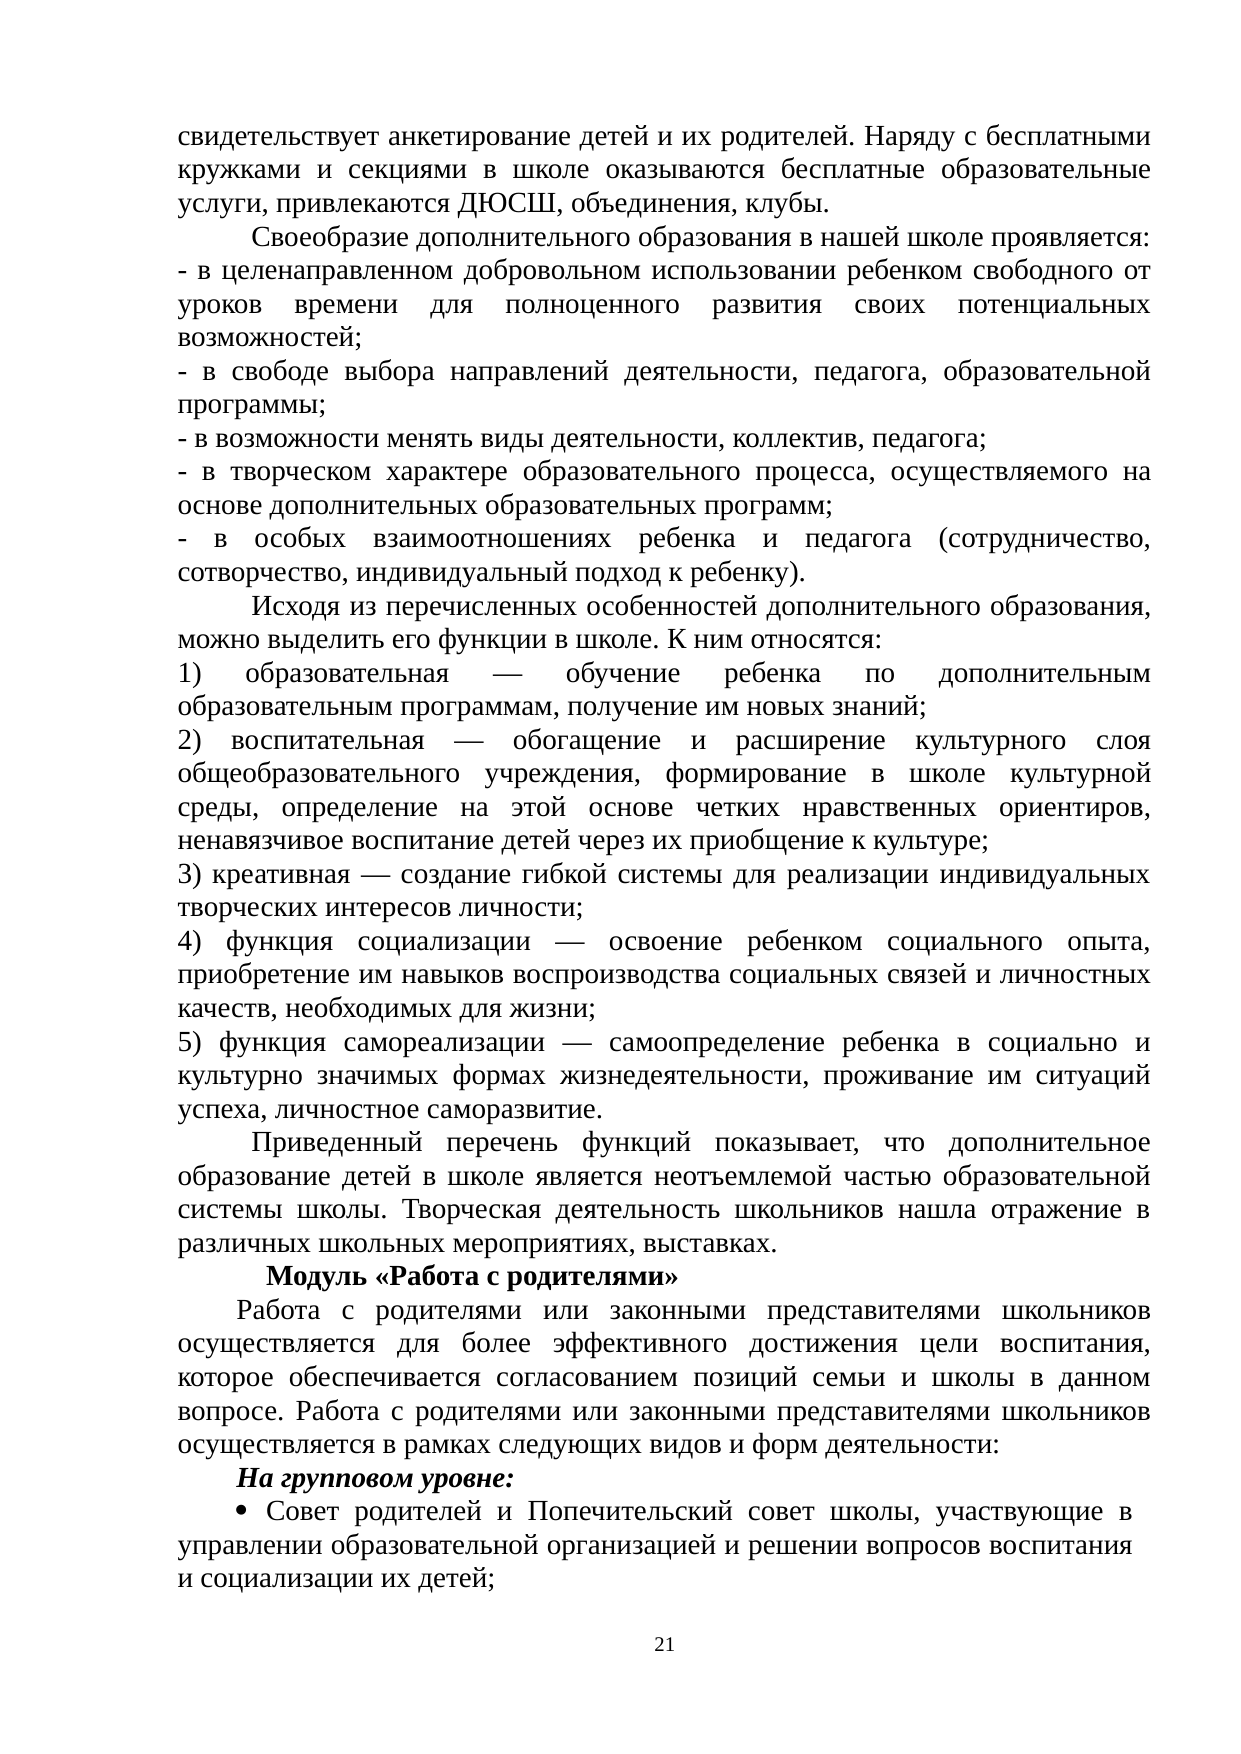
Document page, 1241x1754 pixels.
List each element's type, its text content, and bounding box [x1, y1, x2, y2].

text Приведенный перечень функций показывает, что дополнительное образование детей в школе является неотъемлемой частью образовательной системы школы. Творческая деятельность школьников нашла отражение в различных школьных мероприятиях, выставках. [177, 1124, 1152, 1258]
text 1) образовательная — обучение ребенка по дополнительным образовательным программам, получение им новых знаний; [177, 655, 1152, 722]
text 2) воспитательная — обогащение и расширение культурного слоя общеобразовательного учреждения, формирование в школе культурной среды, определение на этой основе четких нравственных ориентиров, ненавязчивое воспитание детей через их приобщение к культуре; [177, 722, 1152, 856]
text Работа с родителями или законными представителями школьников осуществляется для более эффективного достижения цели воспитания, которое обеспечивается согласованием позиций семьи и школы в данном вопросе. Работа с родителями или законными представителями школьников осуществляется в рамках следующих видов и форм деятельности: [177, 1292, 1152, 1460]
text - в особых взаимоотношениях ребенка и педагога (сотрудничество, сотворчество, индивидуальный подход к ребенку). [177, 521, 1152, 588]
text - в творческом характере образовательного процесса, осуществляемого на основе дополнительных образовательных программ; [177, 453, 1152, 521]
text - в свободе выбора направлений деятельности, педагога, образовательной программы; [177, 353, 1152, 420]
text 4) функция социализации — освоение ребенком социального опыта, приобретение им навыков воспроизводства социальных связей и личностных качеств, необходимых для жизни; [177, 923, 1152, 1024]
list Совет родителей и Попечительский совет школы, участвующие в управлении образовательной организацией и решении вопросов воспитания и социализации их детей; [177, 1493, 1133, 1594]
text Своеобразие дополнительного образования в нашей школе проявляется: [177, 219, 1152, 252]
text Модуль «Работа с родителями» [177, 1258, 1152, 1292]
text - в возможности менять виды деятельности, коллектив, педагога; [177, 420, 1152, 453]
text - в целенаправленном добровольном использовании ребенком свободного от уроков времени для полноценного развития своих потенциальных возможностей; [177, 252, 1152, 353]
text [177, 118, 1152, 219]
text 3) креативная — создание гибкой системы для реализации индивидуальных творческих интересов личности; [177, 856, 1152, 923]
text Исходя из перечисленных особенностей дополнительного образования, можно выделить его функции в школе. К ним относятся: [177, 588, 1152, 655]
text На групповом уровне: [177, 1460, 1152, 1493]
text 5) функция самореализации — самоопределение ребенка в социально и культурно значимых формах жизнедеятельности, проживание им ситуаций успеха, личностное саморазвитие. [177, 1024, 1152, 1124]
